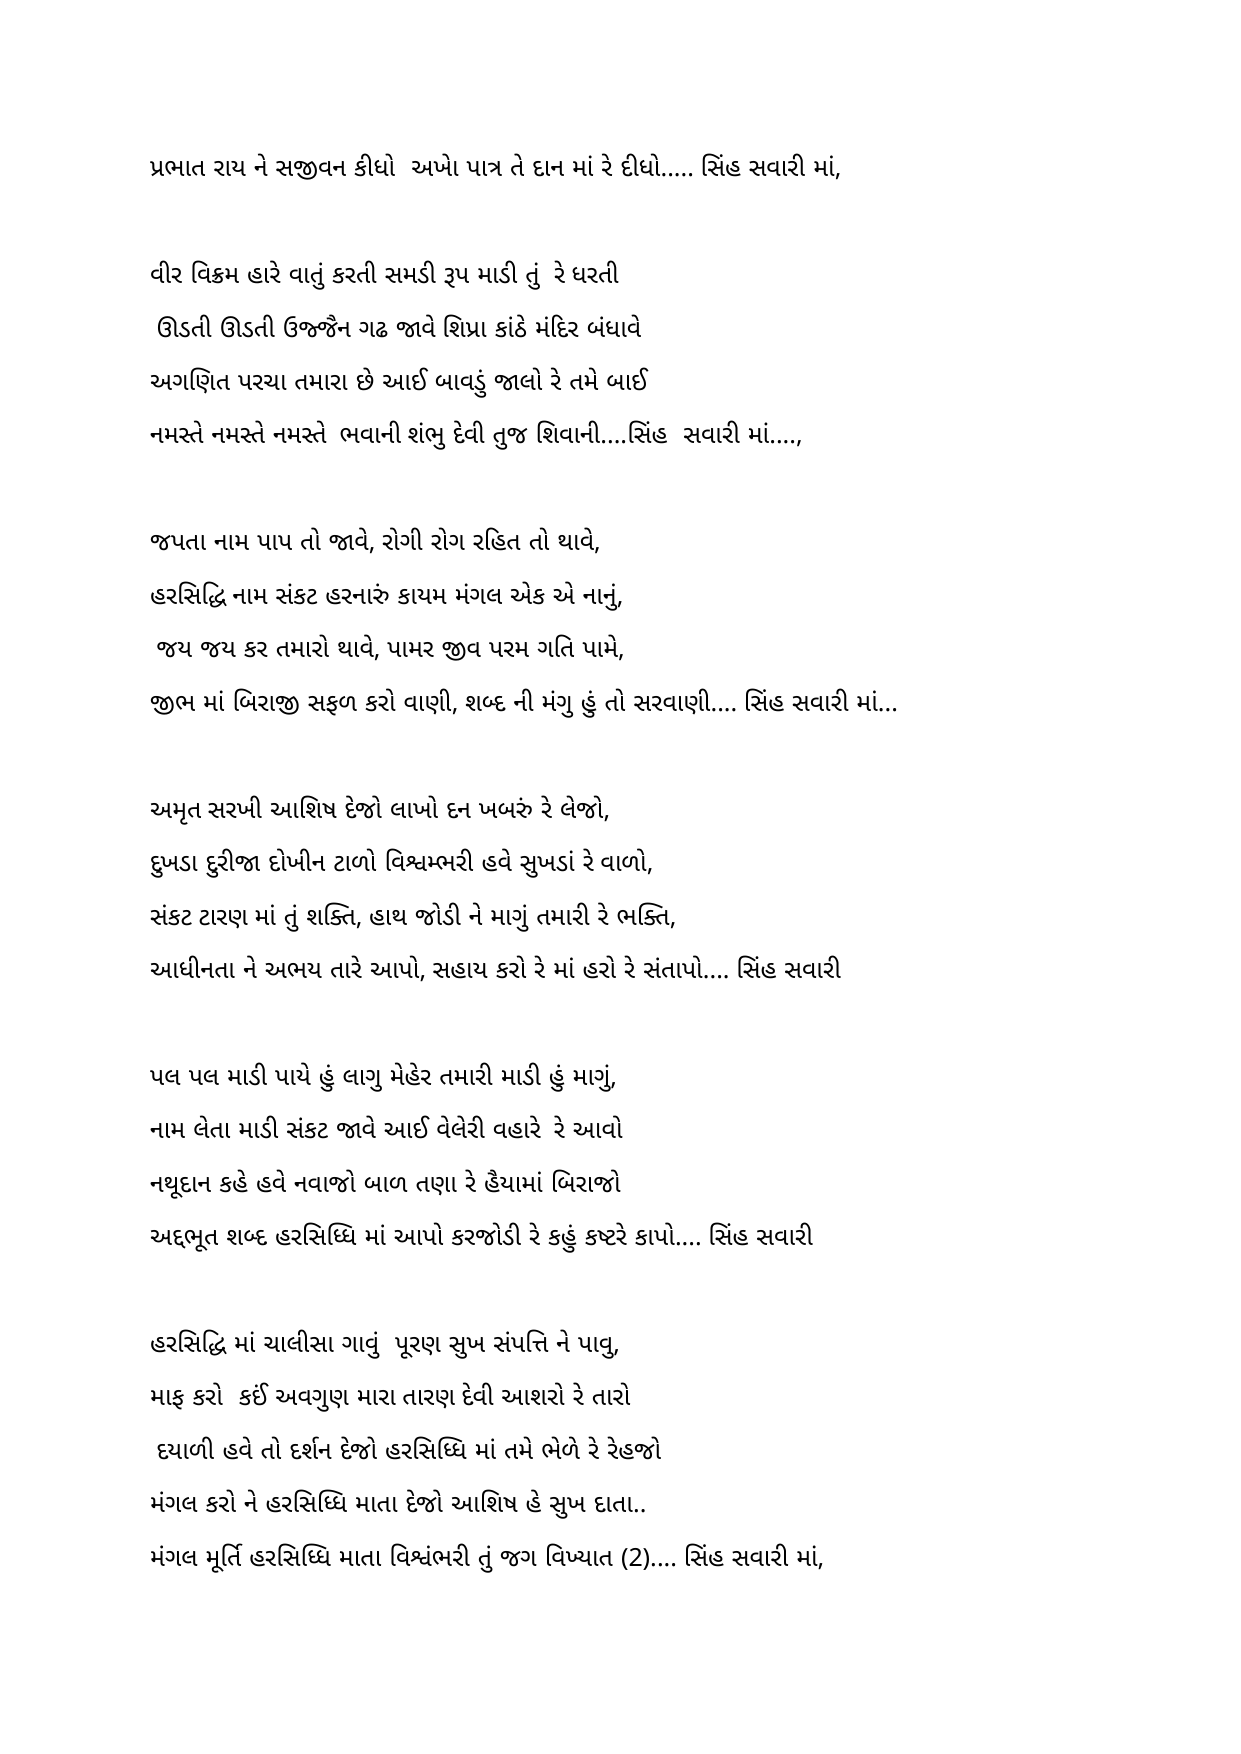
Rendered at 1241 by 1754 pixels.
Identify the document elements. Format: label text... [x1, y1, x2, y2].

text હરસિદ્ધિ નામ સંકટ હરનારું કાયમ મંગલ એક એ નાનું, [150, 577, 1090, 612]
text જય જય કર તમારો થાવે, પામર જીવ પરમ ગતિ પામે, [150, 631, 1090, 665]
text સંકટ ટારણ માં તું શક્તિ, હાથ જોડી ને માગું તમારી રે ભક્તિ, [150, 898, 1090, 932]
text પ્રભાત રાય ને સજીવન કીધો અખેા પાત્ર તે દાન માં રે દીધો..... સિંહ સવારી માં, [150, 150, 1090, 184]
text અગણિત પરચા તમારા છે આઈ બાવડું જાલો રે તમે બાઈ [150, 364, 1090, 398]
text નથૂદાન કહે હવે નવાજો બાળ તણા રે હૈયામાં બિરાજો [150, 1165, 1090, 1199]
text દુખડા દુરીજા દોખીન ટાળો વિશ્વમ્ભરી હવે સુખડાં રે વાળો, [150, 845, 1090, 879]
text અદ્દભૂત શબ્દ હરસિધ્ધિ માં આપો કરજોડી રે કહું કષ્ટરે કાપો.... સિંહ સવારી [150, 1219, 1090, 1253]
text મંગલ કરો ને હરસિધ્ધિ માતા દેજો આશિષ હે સુખ દાતા.. [150, 1486, 1090, 1520]
text ઊડતી ઊડતી ઉજ્જૈન ગઢ જાવે શિપ્રા કાંઠે મંદિર બંધાવે [150, 310, 1090, 344]
text નમસ્તે નમસ્તે નમસ્તે ભવાની શંભુ દેવી તુજ શિવાની....સિંહ સવારી માં...., [150, 417, 1090, 451]
text પલ પલ માડી પાયે હું લાગુ મેહેર તમારી માડી હું માગું, [150, 1058, 1090, 1092]
text અમૃત સરખી આશિષ દેજો લાખો દન ખબરું રે લેજો, [150, 791, 1090, 825]
text મંગલ મૂર્તિ હરસિધ્ધિ માતા વિશ્વંભરી તું જગ વિખ્યાત (2).... સિંહ સવારી માં, [150, 1539, 1090, 1573]
text વીર વિક્રમ હારે વાતું કરતી સમડી રૂપ માડી તું રે ધરતી [150, 257, 1090, 291]
text નામ લેતા માડી સંકટ જાવે આઈ વેલેરી વહારે રે આવો [150, 1112, 1090, 1146]
text હરસિદ્ધિ માં ચાલીસા ગાવું પૂરણ સુખ સંપત્તિ ને પાવુ, [150, 1326, 1090, 1360]
text દયાળી હવે તો દર્શન દેજો હરસિધ્ધિ માં તમે ભેળે રે રેહજો [150, 1432, 1090, 1467]
text જીભ માં બિરાજી સફળ કરો વાણી, શબ્દ ની મંગુ હું તો સરવાણી.... સિંહ સવારી માં... [150, 684, 1090, 718]
text આધીનતા ને અભય તારે આપો, સહાય કરો રે માં હરો રે સંતાપો.... સિંહ સવારી [150, 952, 1090, 986]
text માફ કરો કઈં અવગુણ મારા તારણ દેવી આશરો રે તારો [150, 1379, 1090, 1413]
text જપતા નામ પાપ તો જાવે, રોગી રોગ રહિત તો થાવે, [150, 524, 1090, 558]
